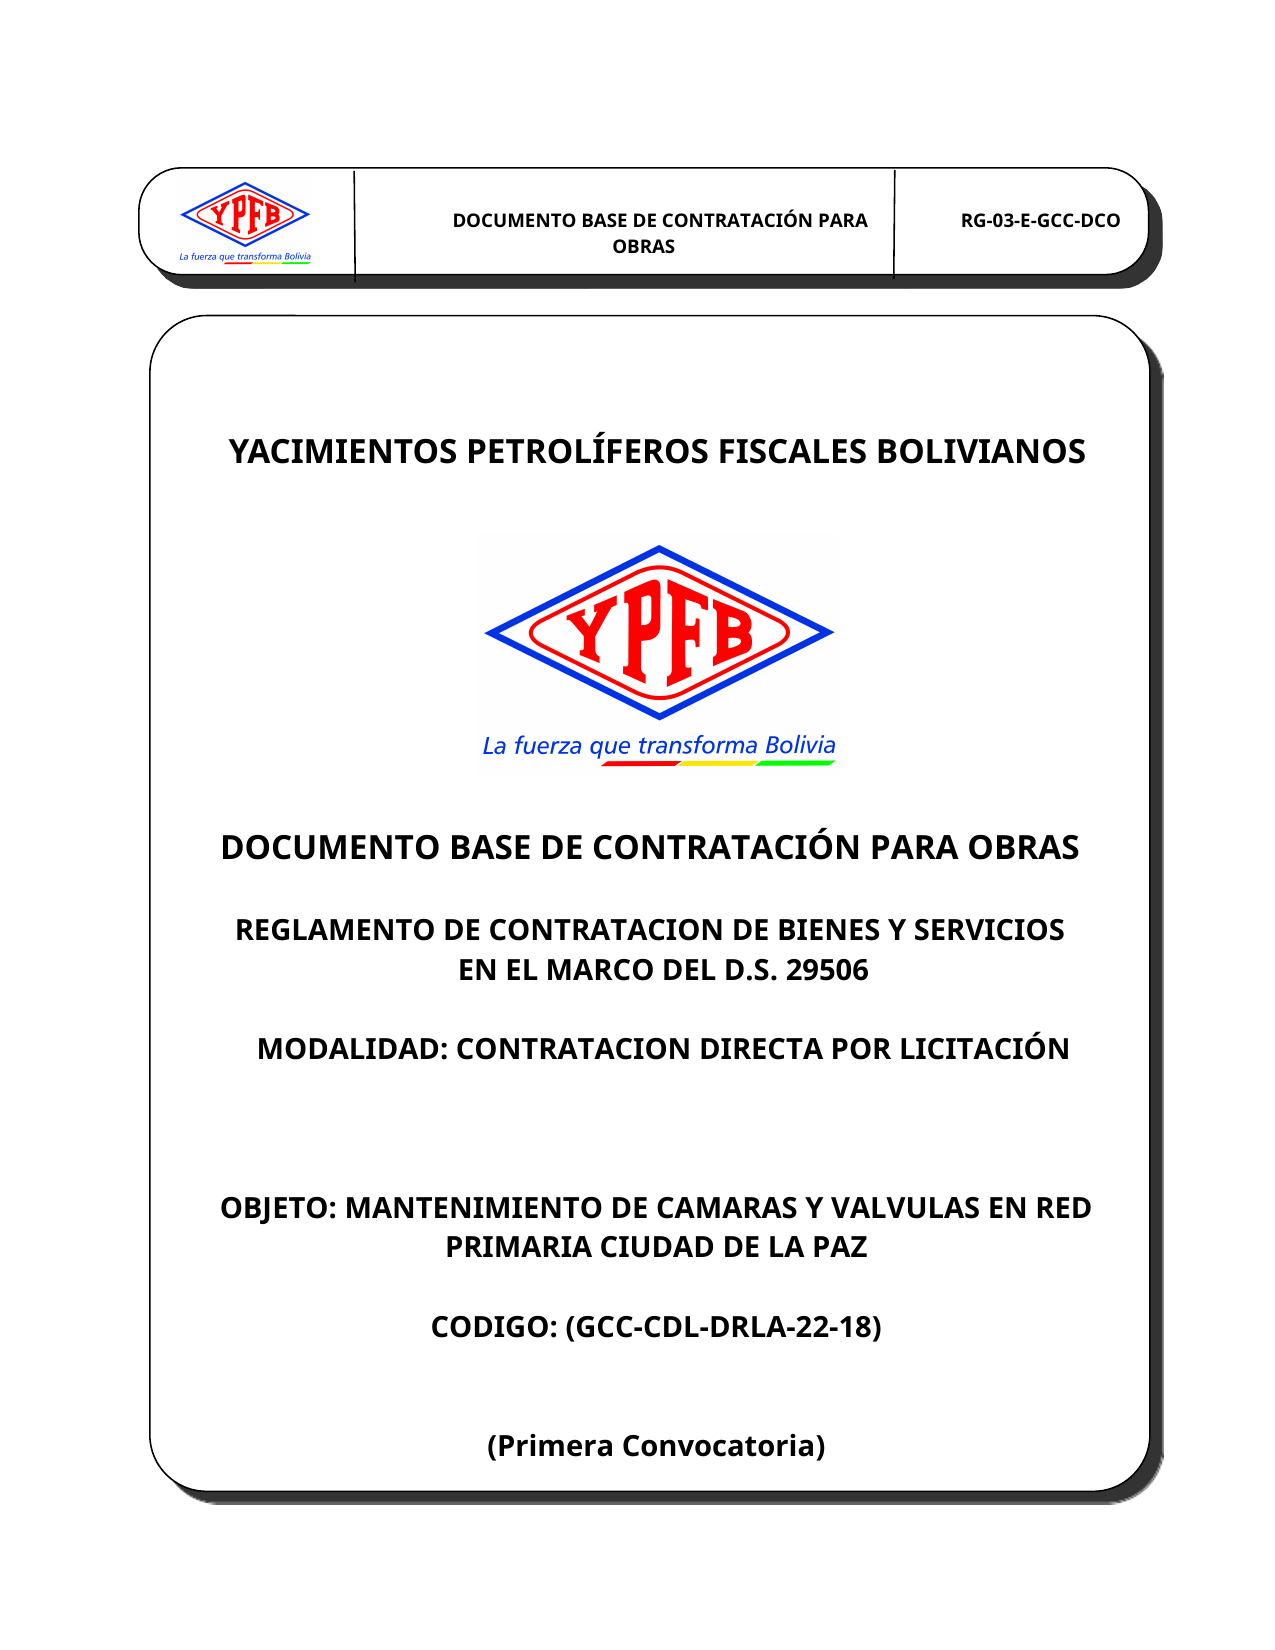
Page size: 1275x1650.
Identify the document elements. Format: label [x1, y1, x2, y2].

picture [476, 532, 839, 779]
picture [177, 177, 312, 269]
